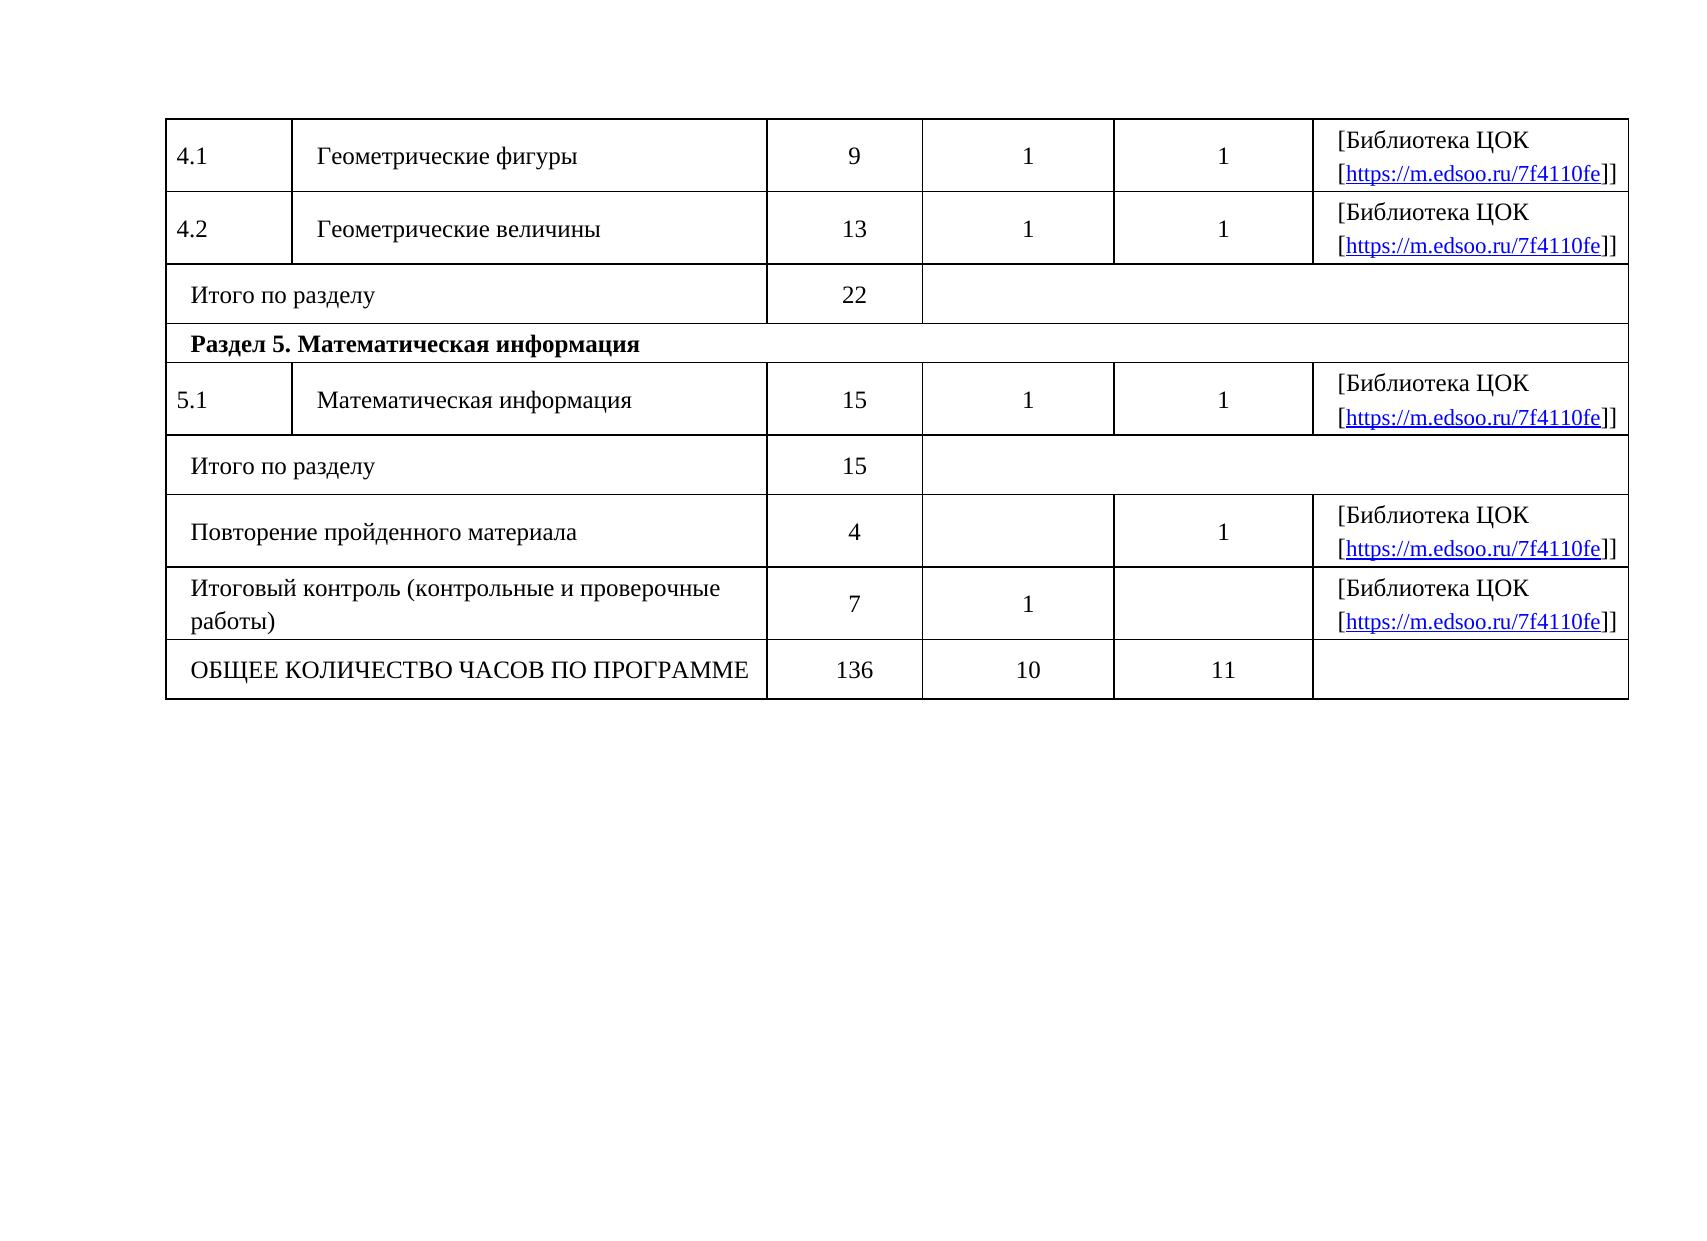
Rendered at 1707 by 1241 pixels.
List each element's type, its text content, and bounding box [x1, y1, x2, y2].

table_cell 9 [768, 120, 922, 191]
table_cell 1 [1115, 363, 1312, 434]
table_cell Геометрические величины [293, 192, 766, 263]
table_cell 4 [768, 495, 922, 566]
table_cell 1 [923, 120, 1113, 191]
table_cell [Библиотека ЦОК [https://m.edsoo.ru/7f4110fe]] [1314, 495, 1628, 566]
table_cell Раздел 5. Математическая информация [167, 324, 1628, 362]
table_cell [Библиотека ЦОК [https://m.edsoo.ru/7f4110fe]] [1314, 568, 1628, 638]
table_cell 1 [923, 192, 1113, 263]
table_cell [1314, 640, 1628, 698]
table_cell 15 [768, 363, 922, 434]
table_cell [Библиотека ЦОК [https://m.edsoo.ru/7f4110fe]] [1314, 363, 1628, 434]
table_cell Итоговый контроль (контрольные и проверочные работы) [167, 568, 766, 638]
table_cell Геометрические фигуры [293, 120, 766, 191]
table_cell Итого по разделу [167, 265, 766, 322]
table_cell 4.2 [167, 192, 291, 263]
table_cell ОБЩЕЕ КОЛИЧЕСТВО ЧАСОВ ПО ПРОГРАММЕ [167, 640, 766, 698]
table_cell 1 [923, 363, 1113, 434]
table_cell 5.1 [167, 363, 291, 434]
table_cell [1115, 568, 1312, 638]
table_cell 15 [768, 436, 922, 494]
table_cell Итого по разделу [167, 436, 766, 494]
table_cell 22 [768, 265, 922, 322]
table_cell 11 [1115, 640, 1312, 698]
table_cell 136 [768, 640, 922, 698]
table_cell 1 [1115, 495, 1312, 566]
table_cell 13 [768, 192, 922, 263]
table_cell 1 [1115, 120, 1312, 191]
table_cell [923, 495, 1113, 566]
table_cell Повторение пройденного материала [167, 495, 766, 566]
table_cell 1 [1115, 192, 1312, 263]
table_cell [923, 265, 1628, 322]
table_cell 7 [768, 568, 922, 638]
table_cell 10 [923, 640, 1113, 698]
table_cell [1314, 120, 1628, 191]
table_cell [1314, 192, 1628, 263]
table_cell 4.1 [167, 120, 291, 191]
table_cell 1 [923, 568, 1113, 638]
table_cell [923, 436, 1628, 494]
table_cell Математическая информация [293, 363, 766, 434]
